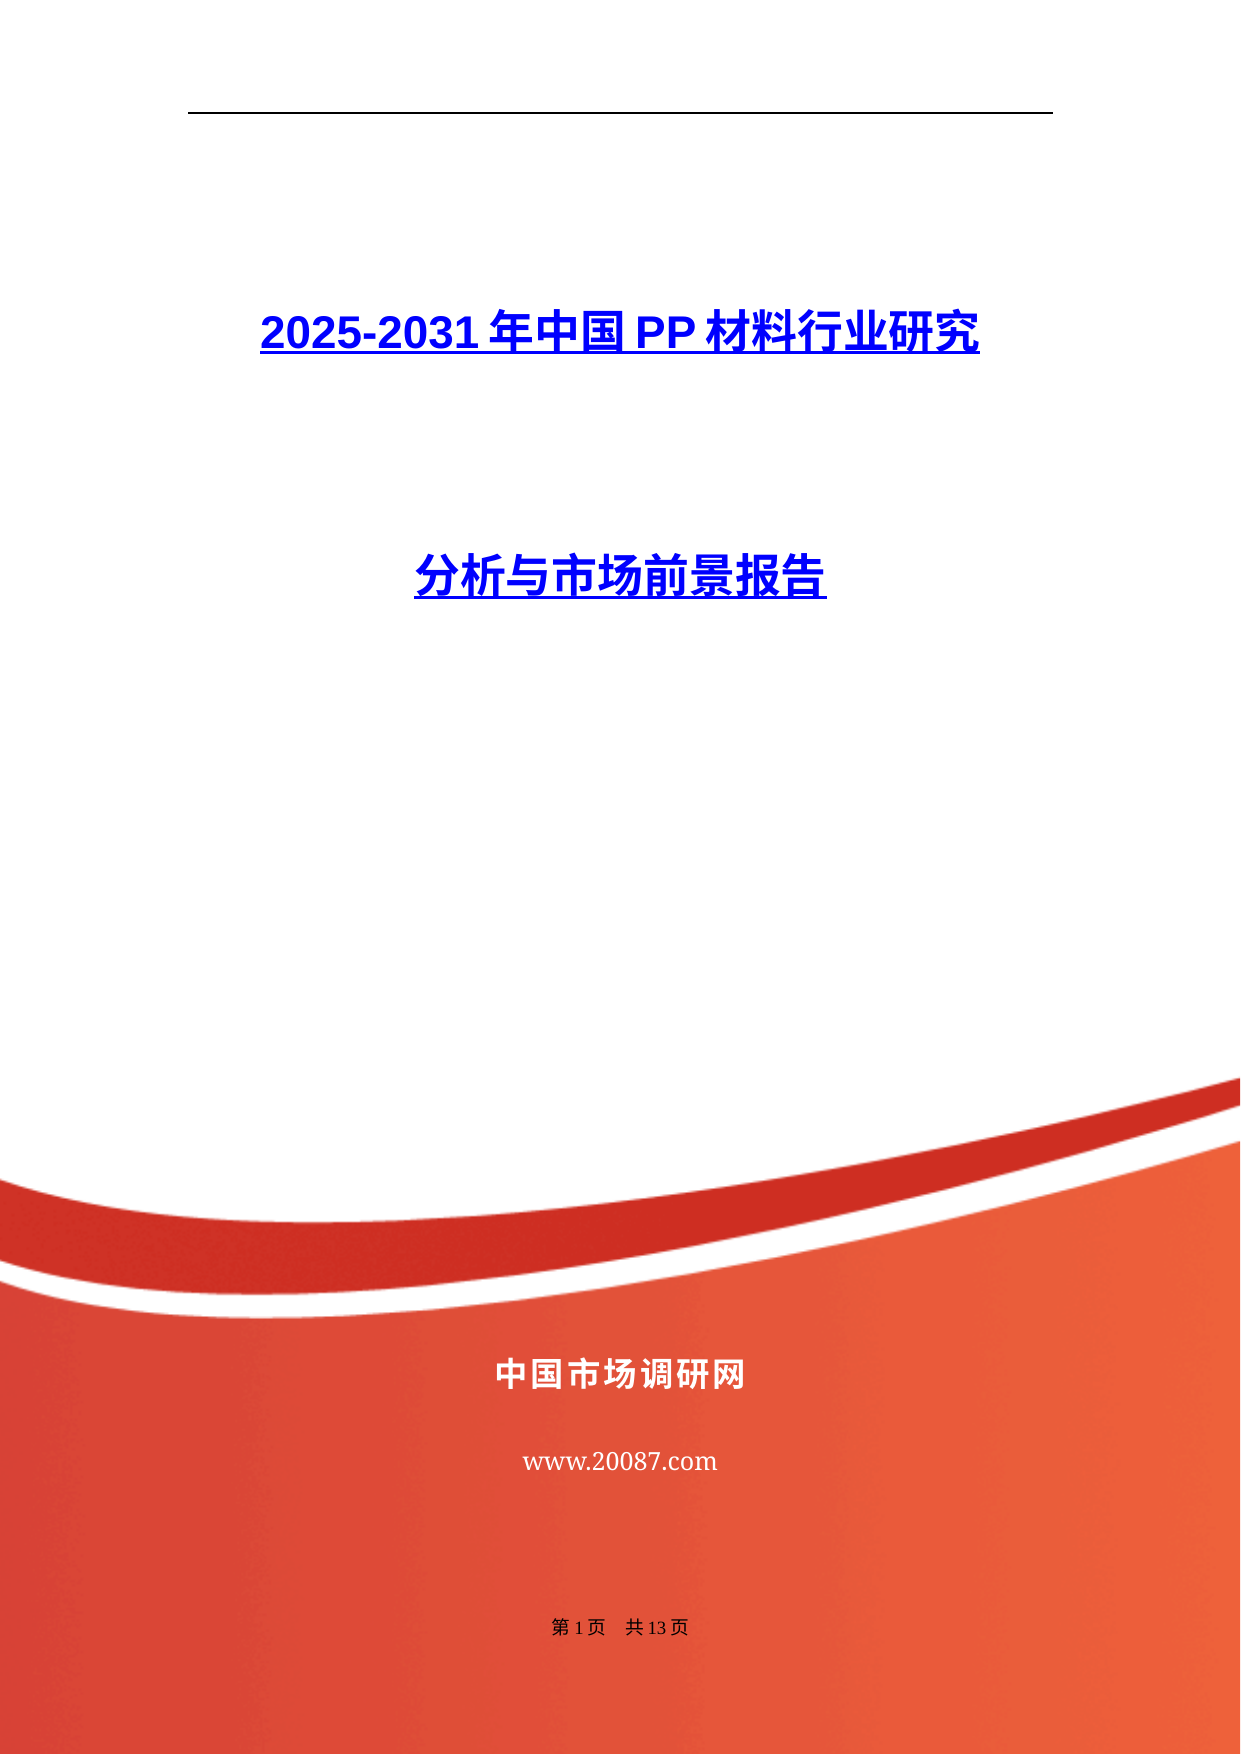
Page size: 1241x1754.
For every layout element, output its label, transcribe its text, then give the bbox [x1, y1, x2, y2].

text www.20087.com [187, 1428, 1053, 1493]
table_header 2025-2031年中国PP材料行业研究分析与市场前景报告 [188, 207, 1053, 773]
picture [0, 1006, 1241, 1754]
subtitle 中国市场调研网 [187, 1339, 1053, 1404]
